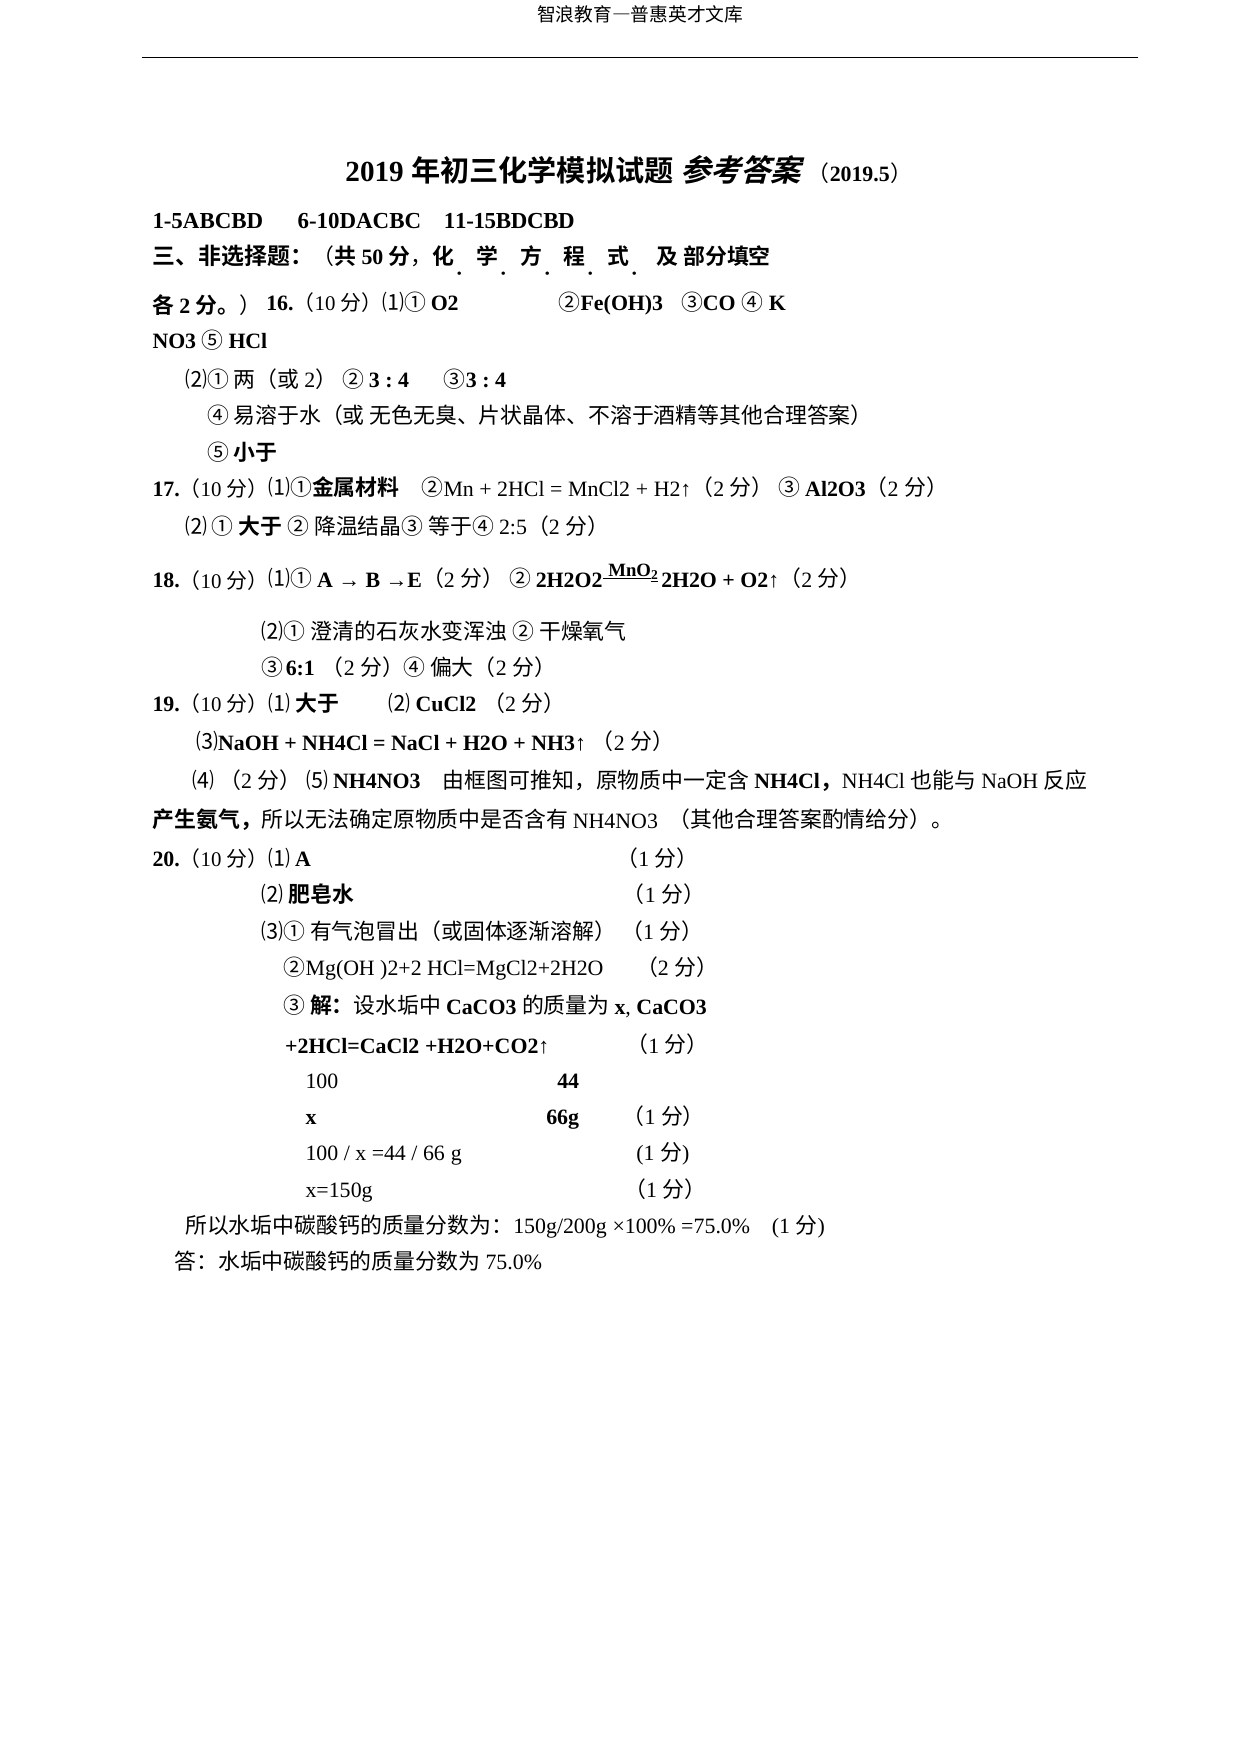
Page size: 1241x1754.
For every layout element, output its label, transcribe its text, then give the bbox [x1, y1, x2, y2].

text 20.（10 分）⑴ A （1 分） [152, 841, 1138, 873]
text ⑷ （2 分） ⑸NH4NO3 由框图可推知，原物质中一定含 NH4Cl，NH4Cl 也能与 NaOH 反应产生氨气，所以无法确定原物质中是否含有 NH4NO3 （其他合理答案酌情给分）。 [152, 763, 1106, 837]
text 19.（10 分）⑴ 大于 ⑵ CuCl2 （2 分） [152, 686, 1138, 720]
text ③解：设水垢中 CaCO3 的质量为 x, CaCO3+2HCl=CaCl2 +H2O+CO2↑ （1 分） [283, 988, 708, 1062]
text ⑤ 小于 [207, 434, 1138, 466]
text ⑵ 肥皂水 （1 分） [262, 877, 1138, 909]
text 所以水垢中碳酸钙的质量分数为：150g/200g ×100% =75.0% (1 分) [185, 1208, 1138, 1239]
text ⑵① 澄清的石灰水变浑浊 ② 干燥氧气 [262, 614, 1138, 645]
text x 66g （1 分） [305, 1099, 1138, 1131]
text ⑶①有气泡冒出（或固体逐渐溶解） （1 分） [262, 914, 1138, 945]
text 2019 年初三化学模拟试题 参考答案 （2019.5） [334, 147, 922, 190]
text ⑶NaOH + NH4Cl = NaCl + H2O + NH3↑ （2 分） [196, 724, 1138, 759]
text 17.（10 分）⑴①金属材料 ②Mn + 2HCl = MnCl2 + H2↑（2 分） ③ Al2O3（2 分） [152, 470, 1138, 505]
text ⑵① 两（或 2） ② 3 : 4 ③3 : 4 [185, 362, 1138, 394]
text 三、非选择题：（共 50 分，化．学．方．程．式． 及 部分填空 各 2 分。） 16.（10 分）⑴① O2 ②Fe(OH)3 ③CO ④ KNO3 ⑤ HCl [152, 238, 796, 358]
text ③ 6:1 （2 分）④ 偏大（2 分） [262, 650, 1138, 681]
text 答：水垢中碳酸钙的质量分数为 75.0% [174, 1244, 1138, 1276]
text 100 44 [305, 1068, 1138, 1093]
text x=150g （1 分） [305, 1172, 1138, 1203]
text ④易溶于水（或 无色无臭、片状晶体、不溶于酒精等其他合理答案） [207, 398, 1138, 430]
text ②Mg(OH )2+2 HCl=MgCl2+2H2O （2 分） [283, 949, 1138, 984]
text ⑵ ① 大于 ② 降温结晶③ 等于④ 2:5（2 分） [185, 509, 1138, 541]
text 1-5ABCBD 6-10DACBC 11-15BDCBD [152, 207, 1138, 233]
text 100 / x =44 / 66 g (1 分) [305, 1135, 1138, 1167]
text 18.（10 分）⑴① A → B →E（2 分） ② 2H2O2 MnO2 2H2O + O2↑（2 分） [152, 559, 1138, 596]
